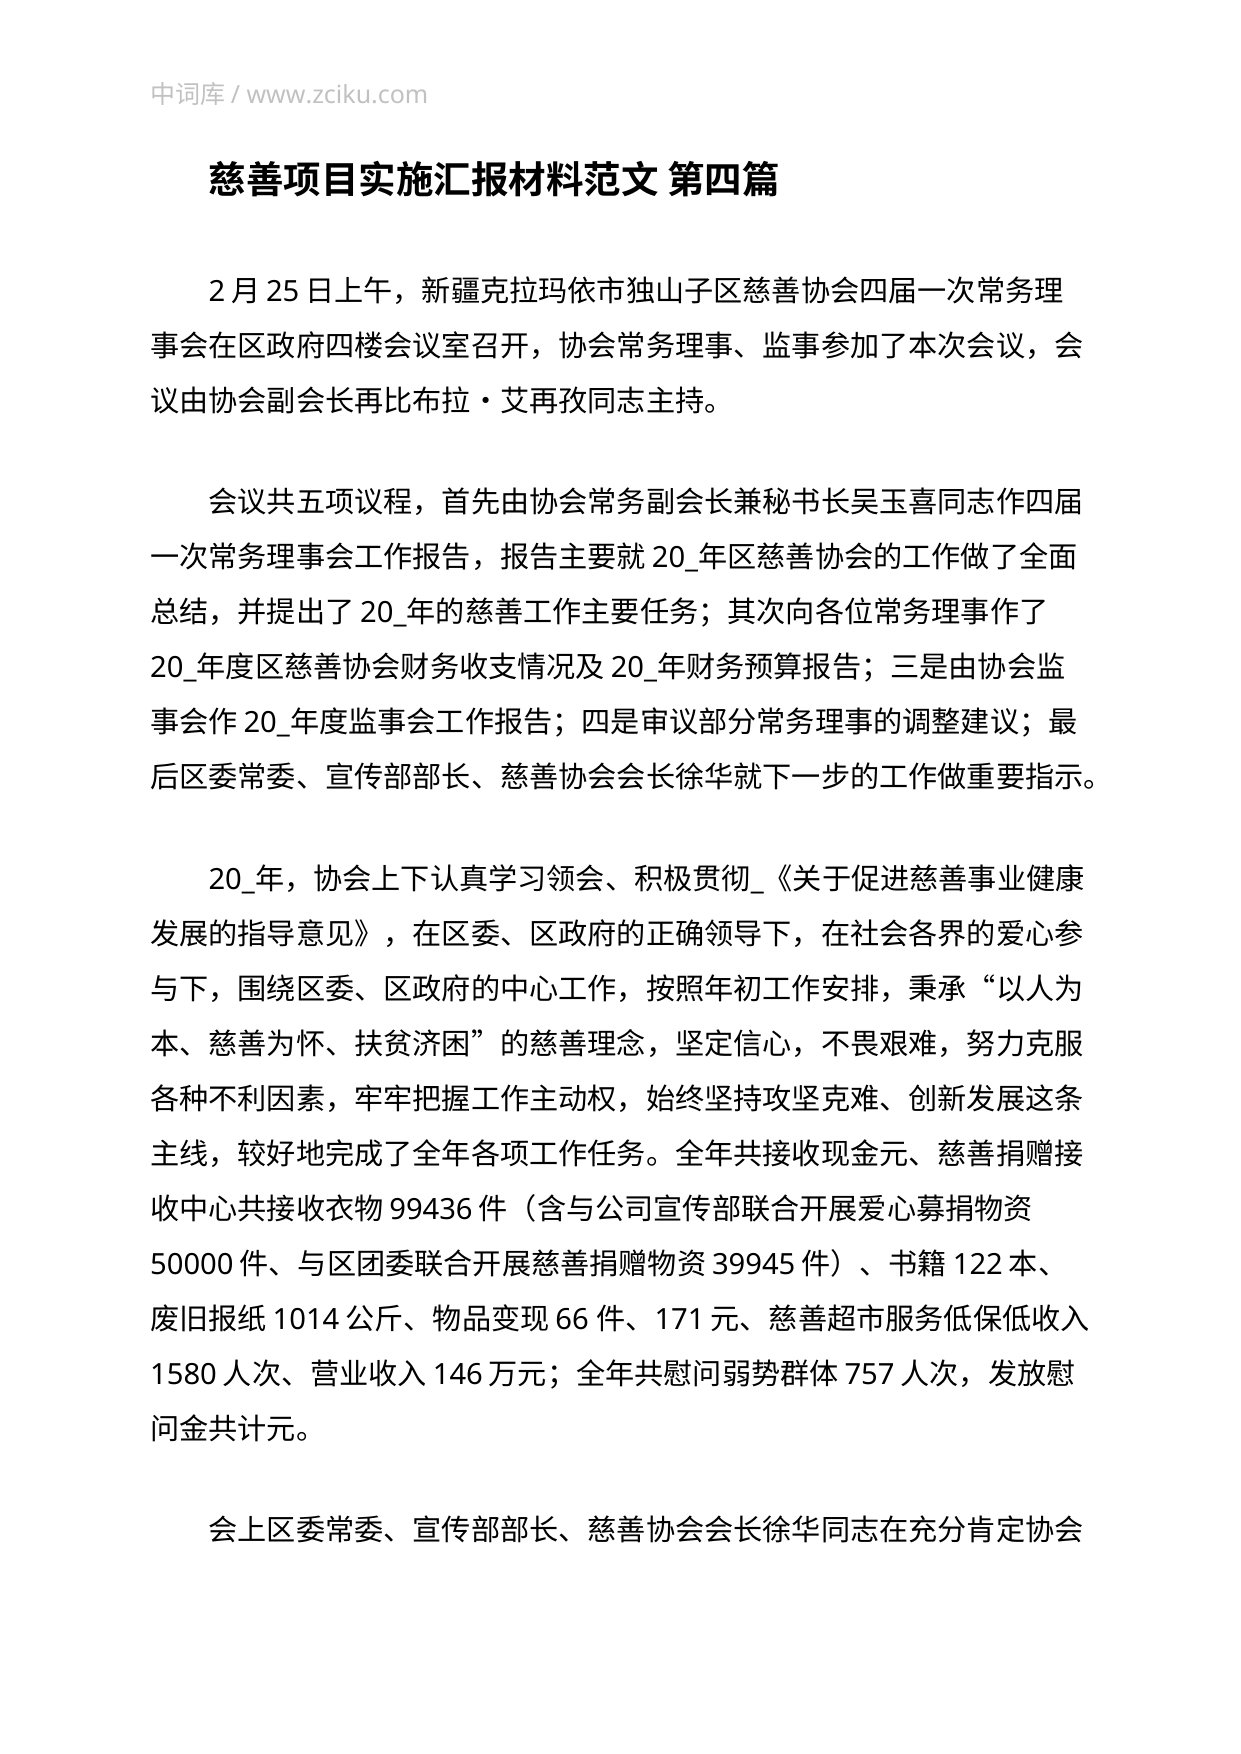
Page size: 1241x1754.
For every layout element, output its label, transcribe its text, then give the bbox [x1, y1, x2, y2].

text 20_年，协会上下认真学习领会、积极贯彻_《关于促进慈善事业健康发展的指导意见》，在区委、区政府的正确领导下，在社会各界的爱心参与下，围绕区委、区政府的中心工作，按照年初工作安排，秉承“以人为本、慈善为怀、扶贫济困”的慈善理念，坚定信心，不畏艰难，努力克服各种不利因素，牢牢把握工作主动权，始终坚持攻坚克难、创新发展这条主线，较好地完成了全年各项工作任务。全年共接收现金元、慈善捐赠接收中心共接收衣物99436件（含与公司宣传部联合开展爱心募捐物资50000件、与区团委联合开展慈善捐赠物资39945件）、书籍122本、废旧报纸1014公斤、物品变现66 件、171元、慈善超市服务低保低收入1580人次、营业收入146万元；全年共慰问弱势群体757人次，发放慰问金共计元。 [150, 856, 1090, 1447]
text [150, 1507, 1090, 1549]
text 2月25日上午，新疆克拉玛依市独山子区慈善协会四届一次常务理事会在区政府四楼会议室召开，协会常务理事、监事参加了本次会议，会议由协会副会长再比布拉・艾再孜同志主持。 [150, 267, 1090, 419]
text 会议共五项议程，首先由协会常务副会长兼秘书长吴玉喜同志作四届一次常务理事会工作报告，报告主要就20_年区慈善协会的工作做了全面总结，并提出了20_年的慈善工作主要任务；其次向各位常务理事作了20_年度区慈善协会财务收支情况及20_年财务预算报告；三是由协会监事会作20_年度监事会工作报告；四是审议部分常务理事的调整建议；最后区委常委、宣传部部长、慈善协会会长徐华就下一步的工作做重要指示。 [150, 479, 1090, 796]
text 慈善项目实施汇报材料范文 第四篇 [150, 150, 1090, 204]
